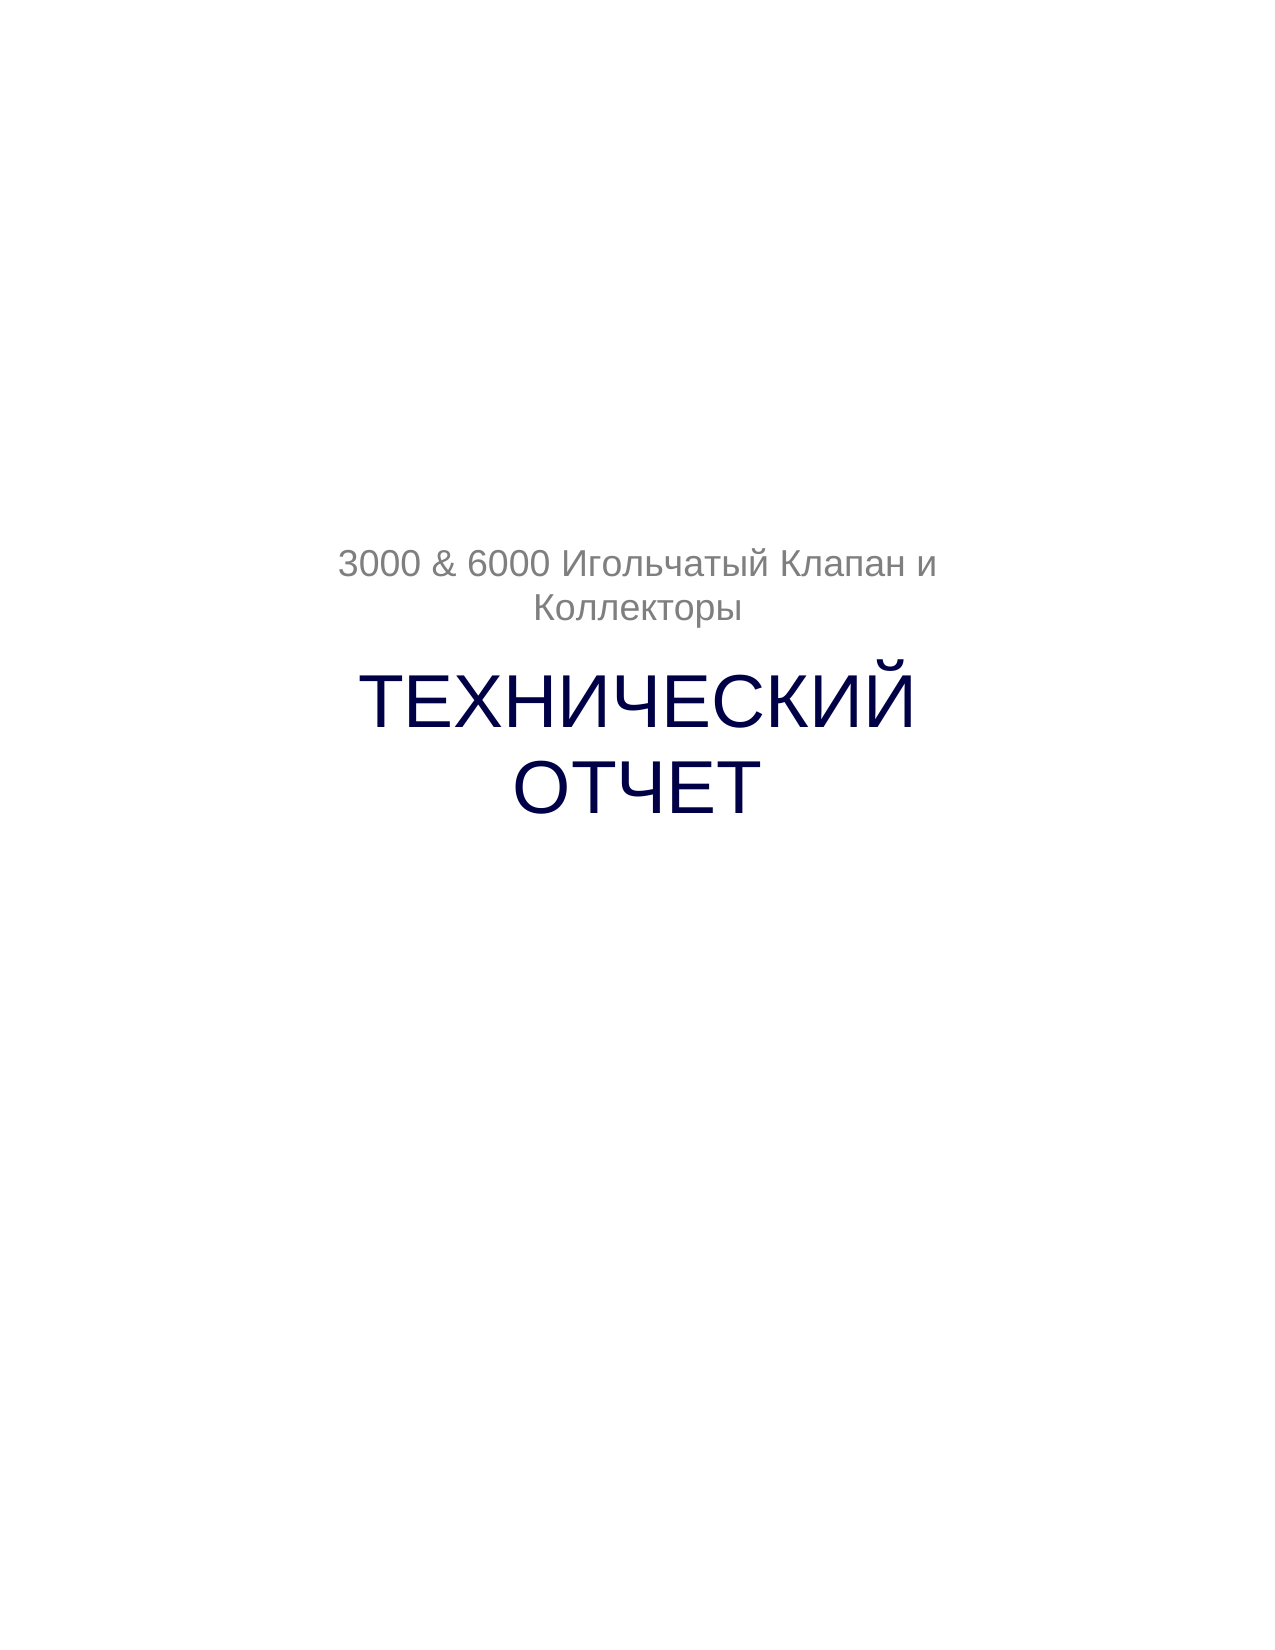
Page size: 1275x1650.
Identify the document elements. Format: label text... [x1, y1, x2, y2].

text ТЕХНИЧЕСКИЙ ОТЧЕТ [256, 657, 1019, 829]
text 3000 & 6000 Игольчатый Клапан и Коллекторы [256, 542, 1019, 628]
